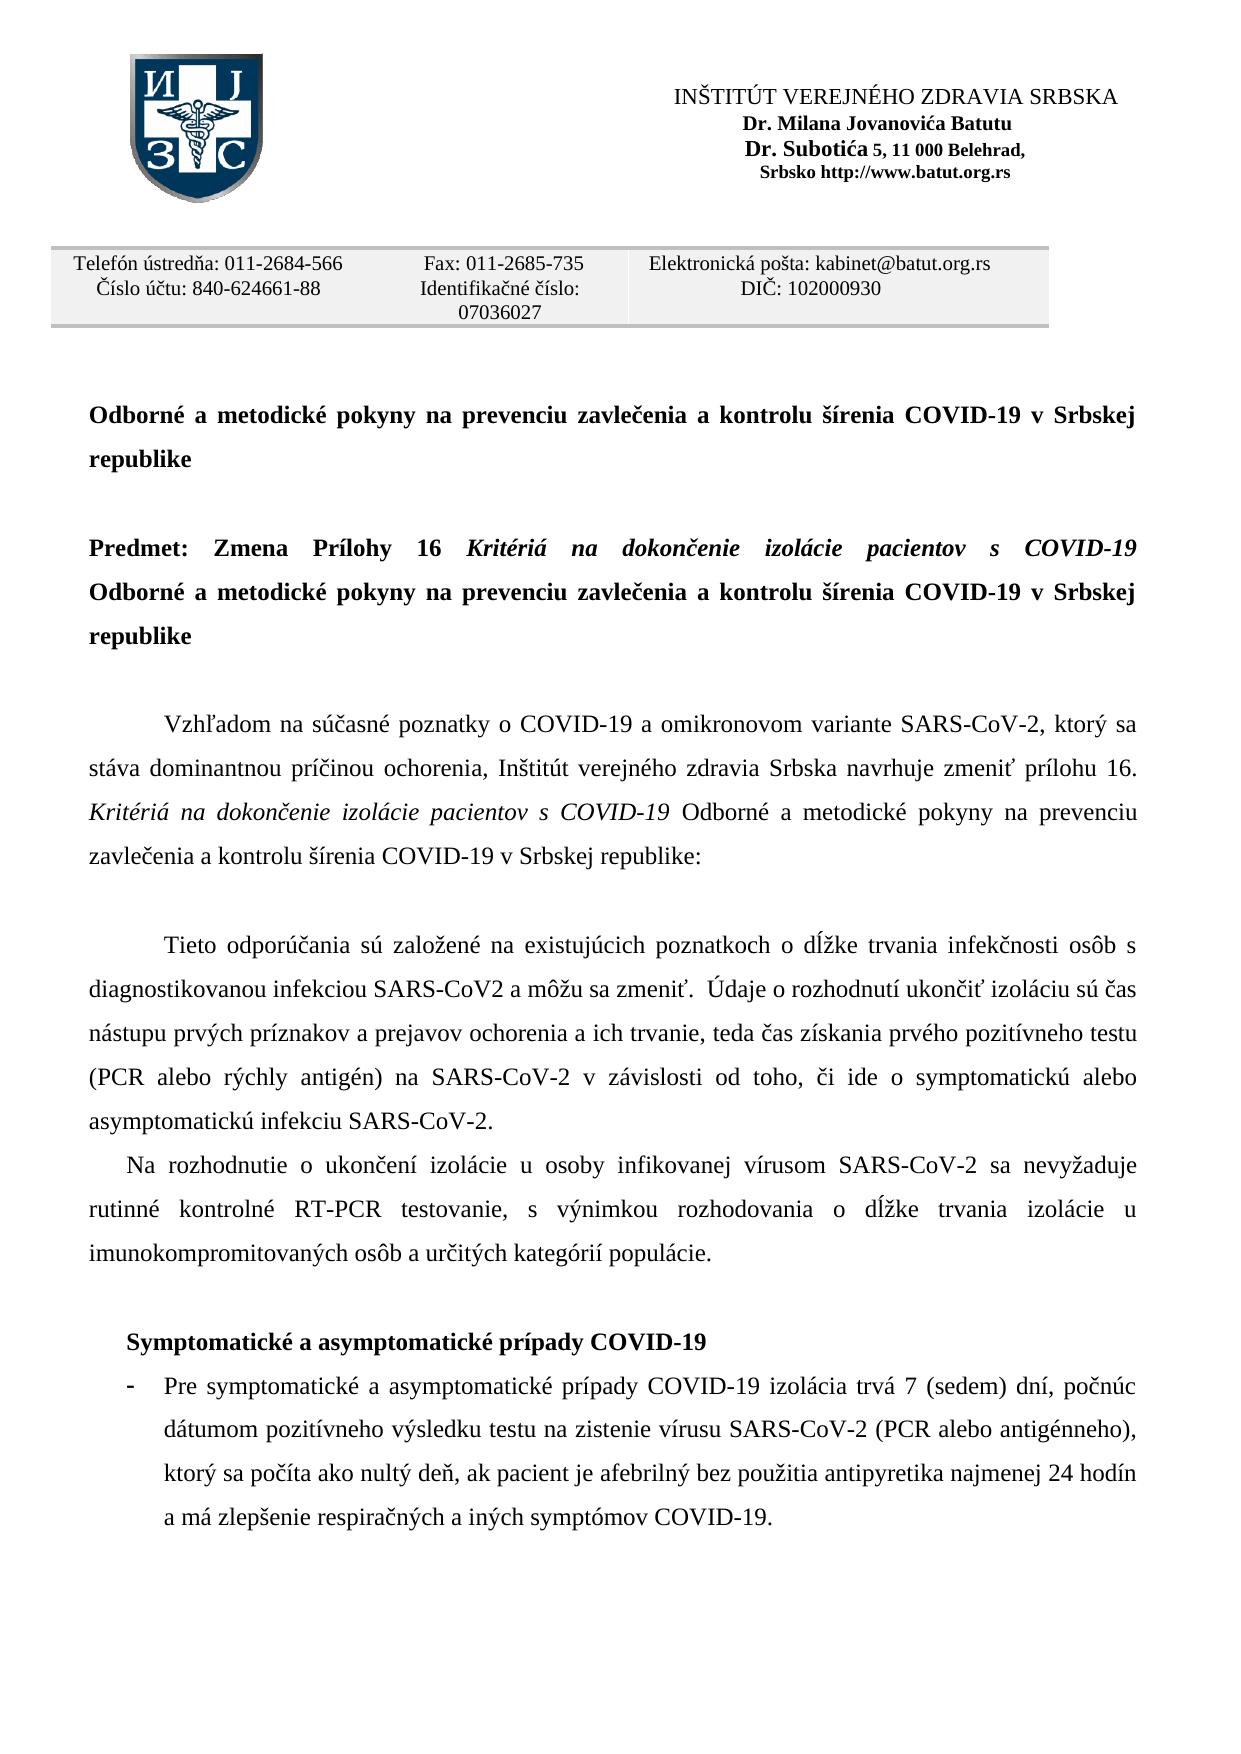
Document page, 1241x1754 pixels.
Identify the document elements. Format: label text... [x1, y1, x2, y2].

table_header Elektronická pošta: kabinet@batut.org.rs [629, 250, 1049, 275]
text Na rozhodnutie o ukončení izolácie u osoby infikovanej vírusom SARS-CoV-2 sa nevyžaduje rutinné kontrolné RT-PCR testovanie, s výnimkou rozhodovania o dĺžke trvania izolácie u imunokompromitovaných osôb a určitých kategórií populácie. [89, 1150, 1138, 1267]
table_header Telefón ústredňa: 011-2684-566 [51, 250, 372, 275]
list Pre symptomatické a asymptomatické prípady COVID-19 izolácia trvá 7 (sedem) dní, počnúc dátumom pozitívneho výsledku testu na zistenie vírusu SARS-CoV-2 (PCR alebo antigénneho), ktorý sa počíta ako nultý deň, ak pacient je afebrilný bez použitia antipyretika najmenej 24 hodín a má zlepšenie respiračných a iných symptómov COVID-19. [126, 1371, 1137, 1531]
text Dr. Milana Jovanovića Batutu [742, 110, 1148, 134]
picture [126, 50, 266, 206]
text INŠTITÚT VEREJNÉHO ZDRAVIA SRBSKA [674, 83, 1148, 109]
table_cell Číslo účtu: 840-624661-88 [51, 275, 372, 324]
table_header Fax: 011-2685-735 [372, 250, 628, 275]
table_cell Identifikačné číslo: 07036027 [372, 275, 628, 324]
subtitle Odborné a metodické pokyny na prevenciu zavlečenia a kontrolu šírenia COVID-19 v Srbskej republike [89, 401, 1137, 473]
table_cell DIČ: 102000930 [629, 275, 1049, 324]
text Predmet: Zmena Prílohy 16 Kritériá na dokončenie izolácie pacientov s COVID-19 Odborné a metodické pokyny na prevenciu zavlečenia a kontrolu šírenia COVID-19 v Srbskej republike [89, 533, 1137, 650]
subtitle Symptomatické a asymptomatické prípady COVID-19 [126, 1327, 1148, 1356]
text Dr. Subotića 5, 11 000 Belehrad, Srbsko http://www.batut.org.rs [724, 135, 1046, 183]
text Tieto odporúčania sú založené na existujúcich poznatkoch o dĺžke trvania infekčnosti osôb s diagnostikovanou infekciou SARS-CoV2 a môžu sa zmeniť. Údaje o rozhodnutí ukončiť izoláciu sú čas nástupu prvých príznakov a prejavov ochorenia a ich trvanie, teda čas získania prvého pozitívneho testu (PCR alebo rýchly antigén) na SARS-CoV-2 v závislosti od toho, či ide o symptomatickú alebo asymptomatickú infekciu SARS-CoV-2. [89, 930, 1138, 1135]
text Vzhľadom na súčasné poznatky o COVID-19 a omikronovom variante SARS-CoV-2, ktorý sa stáva dominantnou príčinou ochorenia, Inštitút verejného zdravia Srbska navrhuje zmeniť prílohu 16. Kritériá na dokončenie izolácie pacientov s COVID-19 Odborné a metodické pokyny na prevenciu zavlečenia a kontrolu šírenia COVID-19 v Srbskej republike: [89, 709, 1138, 870]
